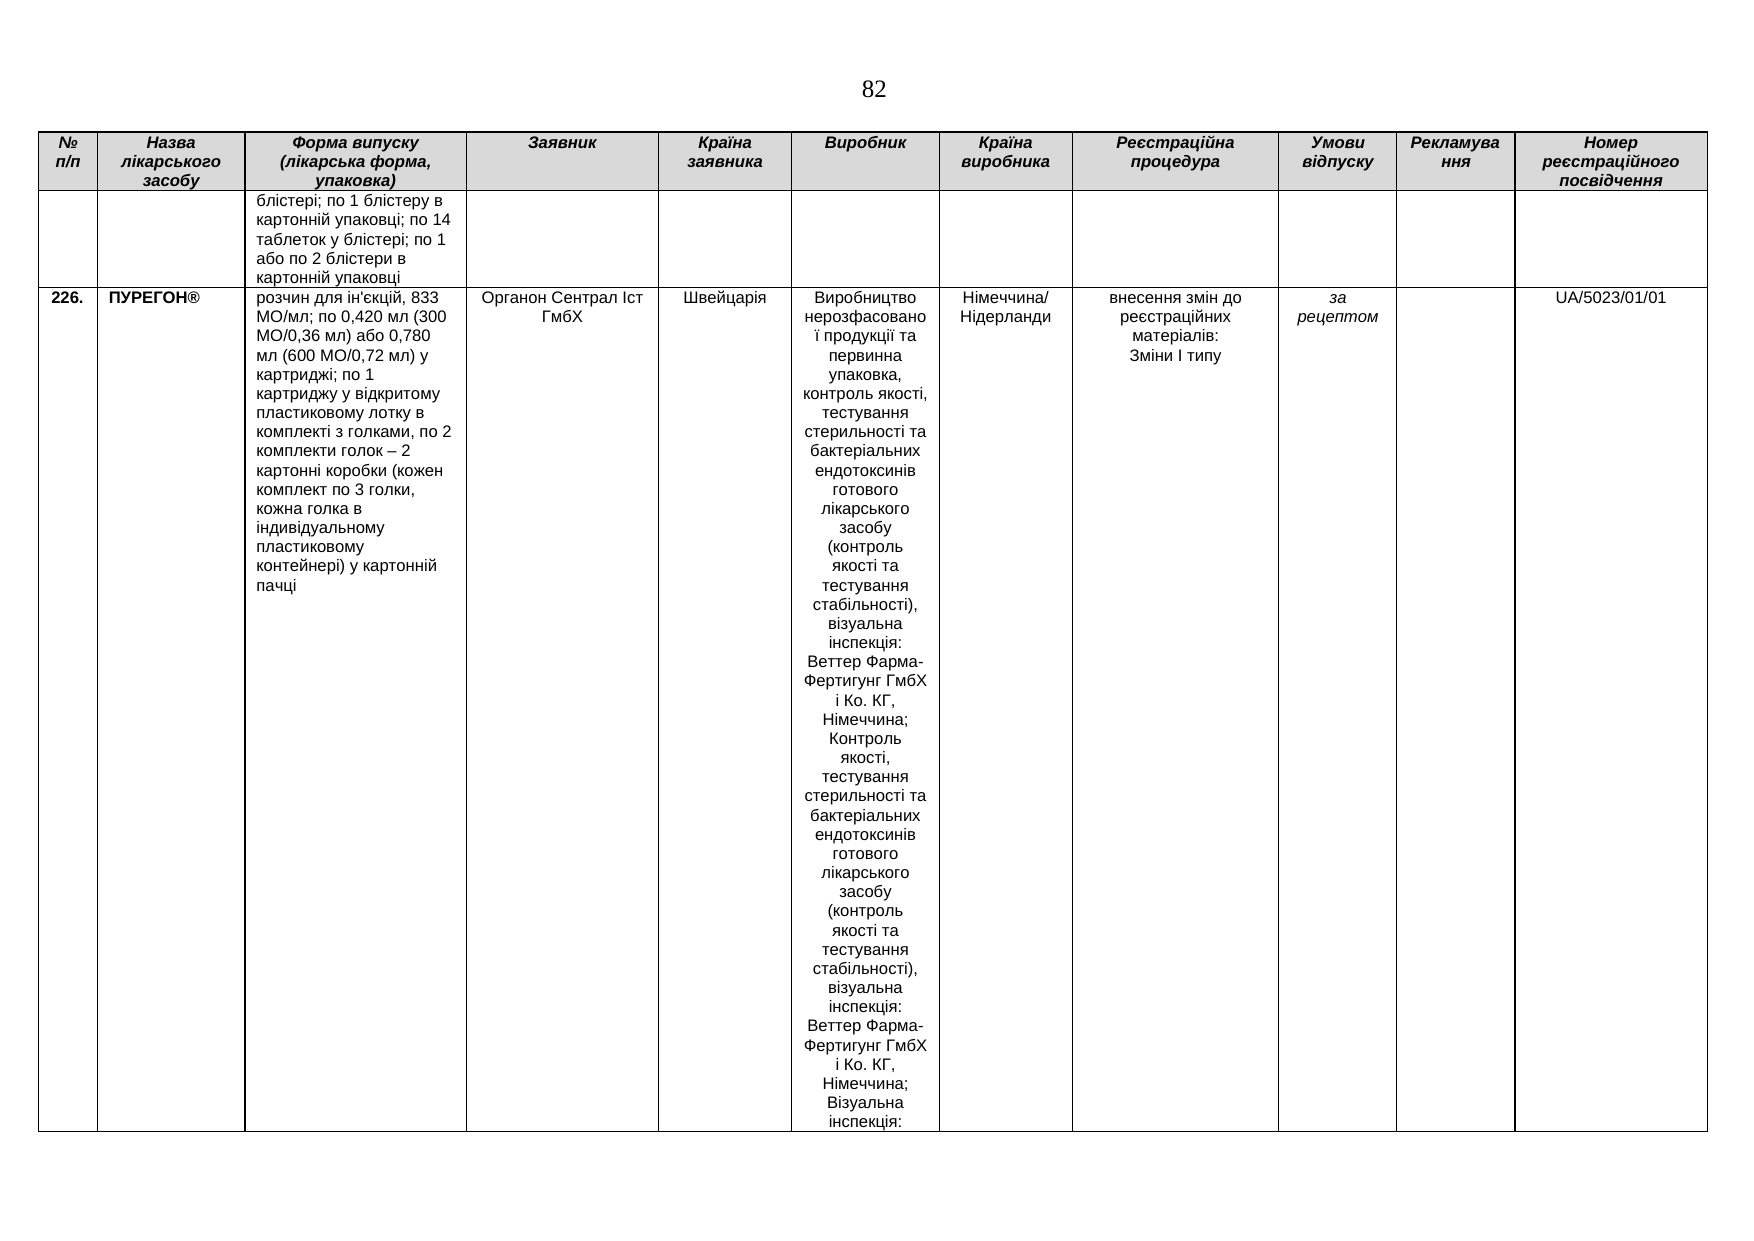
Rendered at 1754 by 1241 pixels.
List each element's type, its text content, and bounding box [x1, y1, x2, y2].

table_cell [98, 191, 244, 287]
table_header Рекламування [1397, 133, 1514, 190]
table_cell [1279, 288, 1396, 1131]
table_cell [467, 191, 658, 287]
table_header Реєстраційна процедура [1073, 133, 1278, 190]
table_header № п/п [39, 133, 97, 190]
table_header Заявник [467, 133, 658, 190]
table_header Умови відпуску [1279, 133, 1396, 190]
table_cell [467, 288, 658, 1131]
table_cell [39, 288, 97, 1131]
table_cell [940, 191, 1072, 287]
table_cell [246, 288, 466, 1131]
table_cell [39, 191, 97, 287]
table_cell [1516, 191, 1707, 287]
table_header Країна заявника [659, 133, 791, 190]
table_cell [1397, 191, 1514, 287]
table_header Номер реєстраційного посвідчення [1516, 133, 1707, 190]
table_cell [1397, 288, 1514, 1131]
table_header Виробник [792, 133, 939, 190]
table_header Країна виробника [940, 133, 1072, 190]
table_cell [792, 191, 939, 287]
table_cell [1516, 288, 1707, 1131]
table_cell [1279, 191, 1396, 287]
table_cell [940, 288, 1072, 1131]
table_header Назва лікарського засобу [98, 133, 244, 190]
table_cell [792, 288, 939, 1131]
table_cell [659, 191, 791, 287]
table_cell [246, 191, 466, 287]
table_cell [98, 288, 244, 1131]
table_header Форма випуску (лікарська форма, упаковка) [246, 133, 466, 190]
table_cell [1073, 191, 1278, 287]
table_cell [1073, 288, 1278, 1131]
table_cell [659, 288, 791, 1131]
